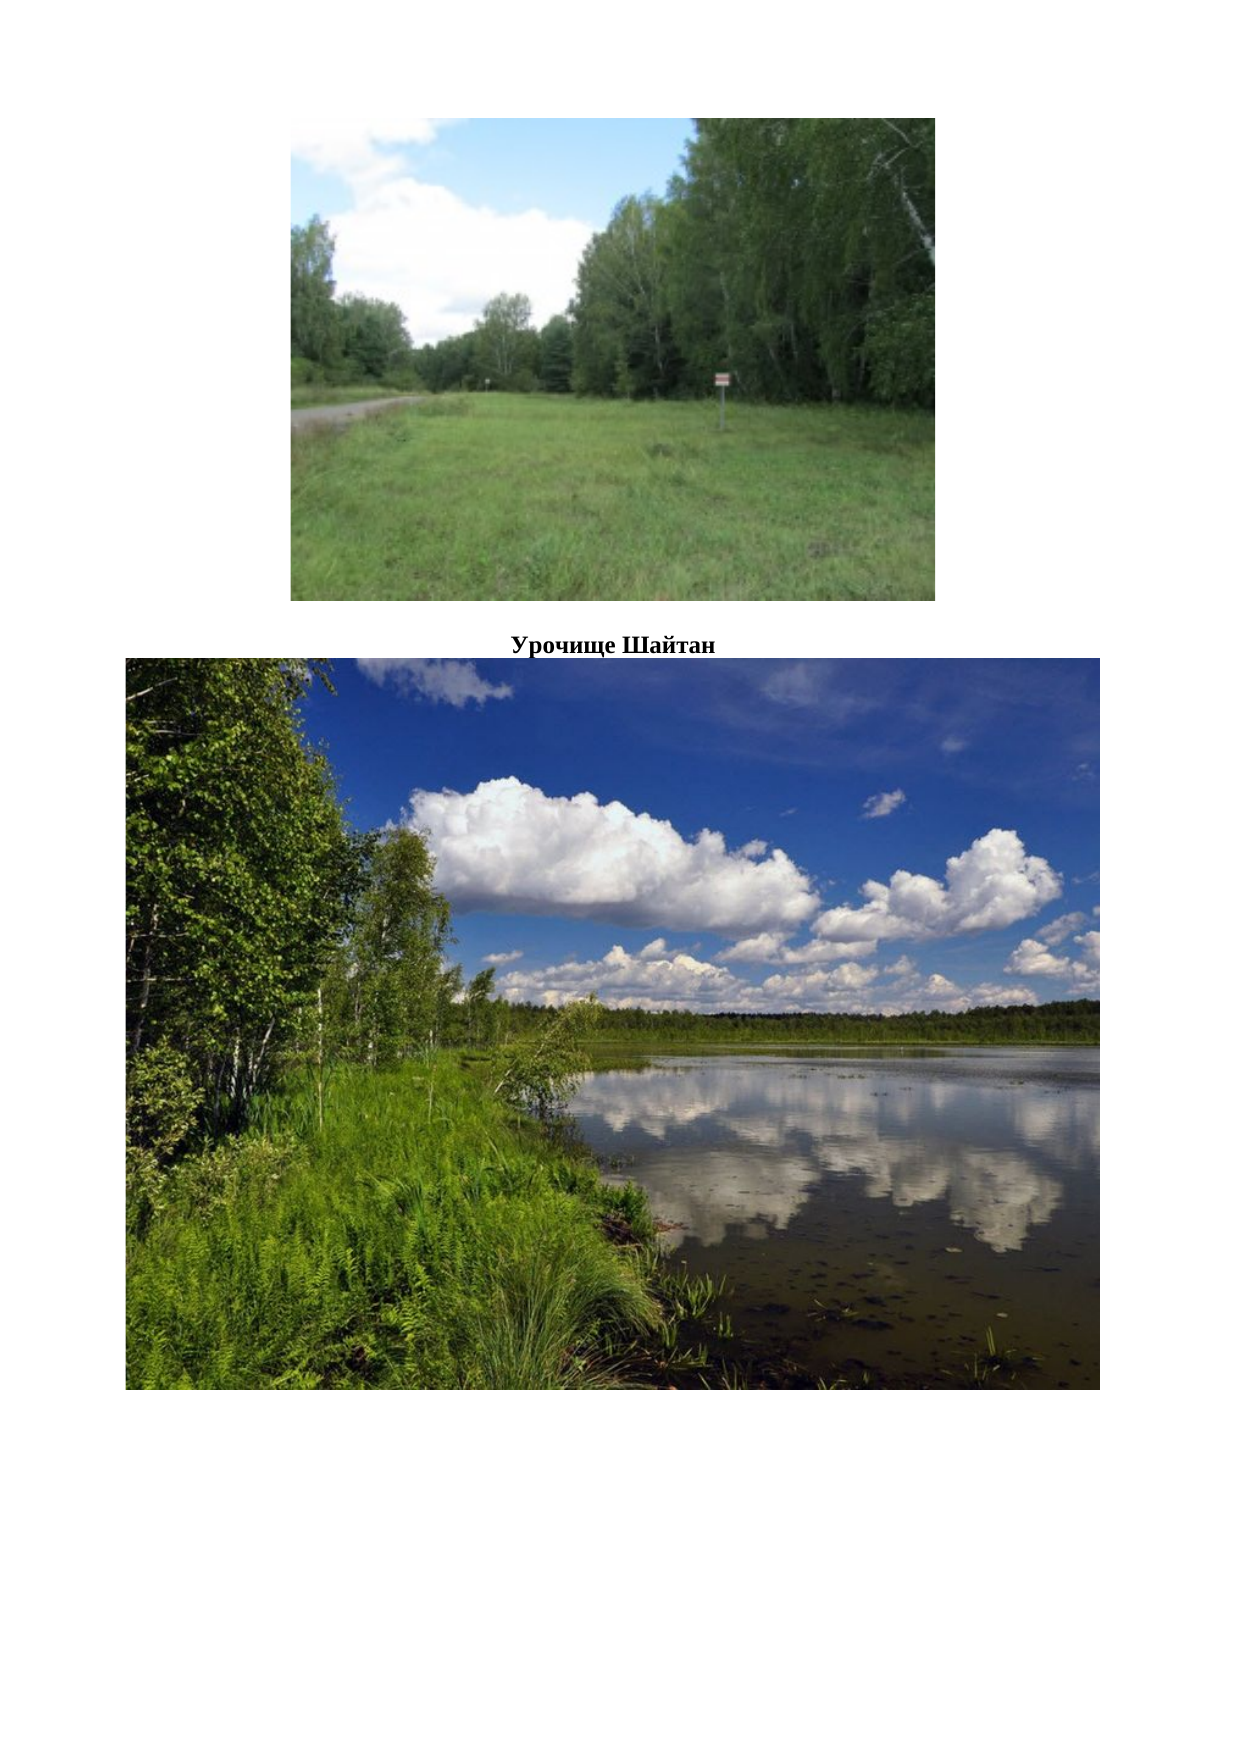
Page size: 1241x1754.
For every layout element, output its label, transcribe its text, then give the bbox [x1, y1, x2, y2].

picture [125, 658, 1100, 1390]
picture [290, 118, 936, 601]
